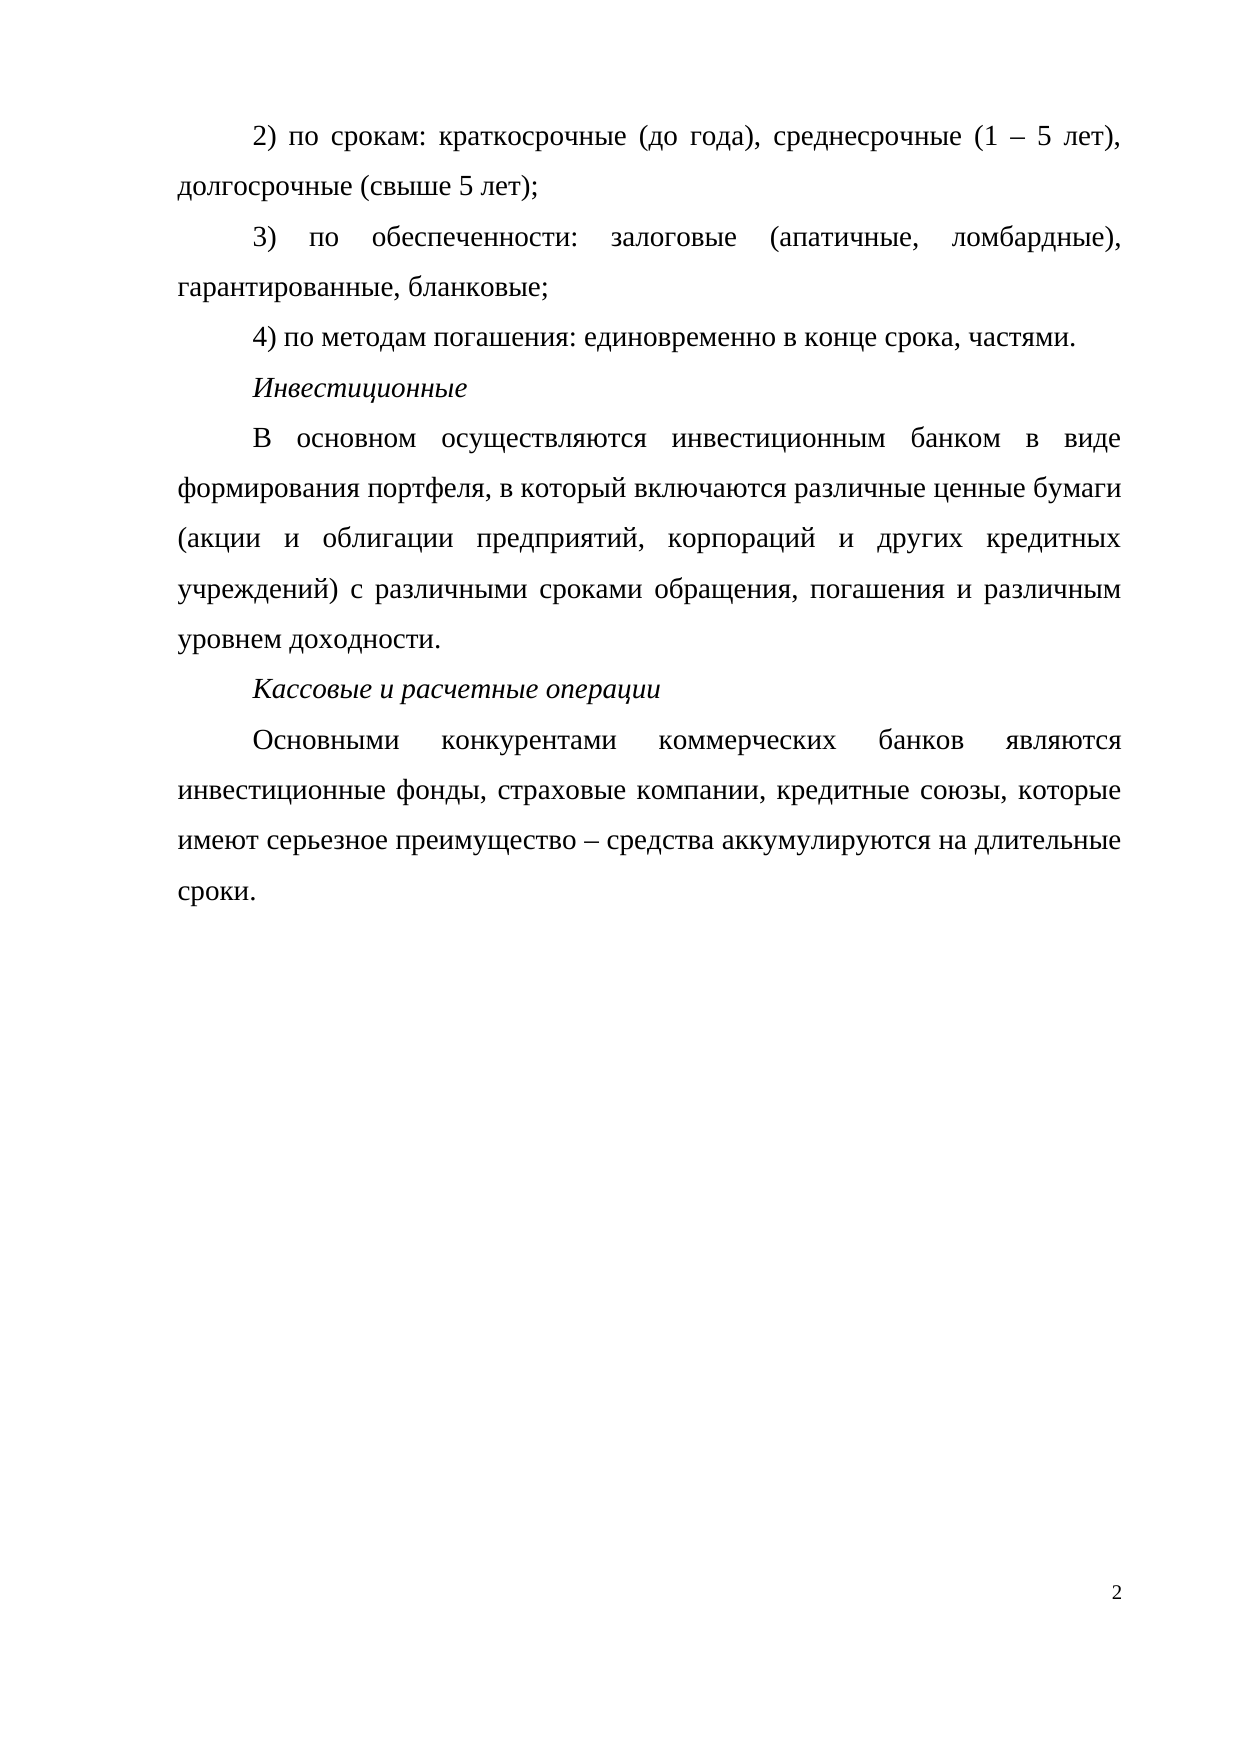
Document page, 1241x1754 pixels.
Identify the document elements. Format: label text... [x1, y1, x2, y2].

text Основными конкурентами коммерческих банков являются инвестиционные фонды, страховые компании, кредитные союзы, которые имеют серьезное преимущество – средства аккумулируются на длительные сроки. [177, 722, 1122, 906]
text В основном осуществляются инвестиционным банком в виде формирования портфеля, в который включаются различные ценные бумаги (акции и облигации предприятий, корпораций и других кредитных учреждений) с различными сроками обращения, погашения и различным уровнем доходности. [177, 420, 1122, 655]
text 4) по методам погашения: единовременно в конце срока, частями. [177, 319, 1122, 353]
text 2) по срокам: краткосрочные (до года), среднесрочные (1 – 5 лет), долгосрочные (свыше 5 лет); [177, 118, 1122, 202]
text Инвестиционные [177, 370, 1122, 403]
text 3) по обеспеченности: залоговые (апатичные, ломбардные), гарантированные, бланковые; [177, 219, 1122, 303]
text Кассовые и расчетные операции [177, 672, 1122, 705]
